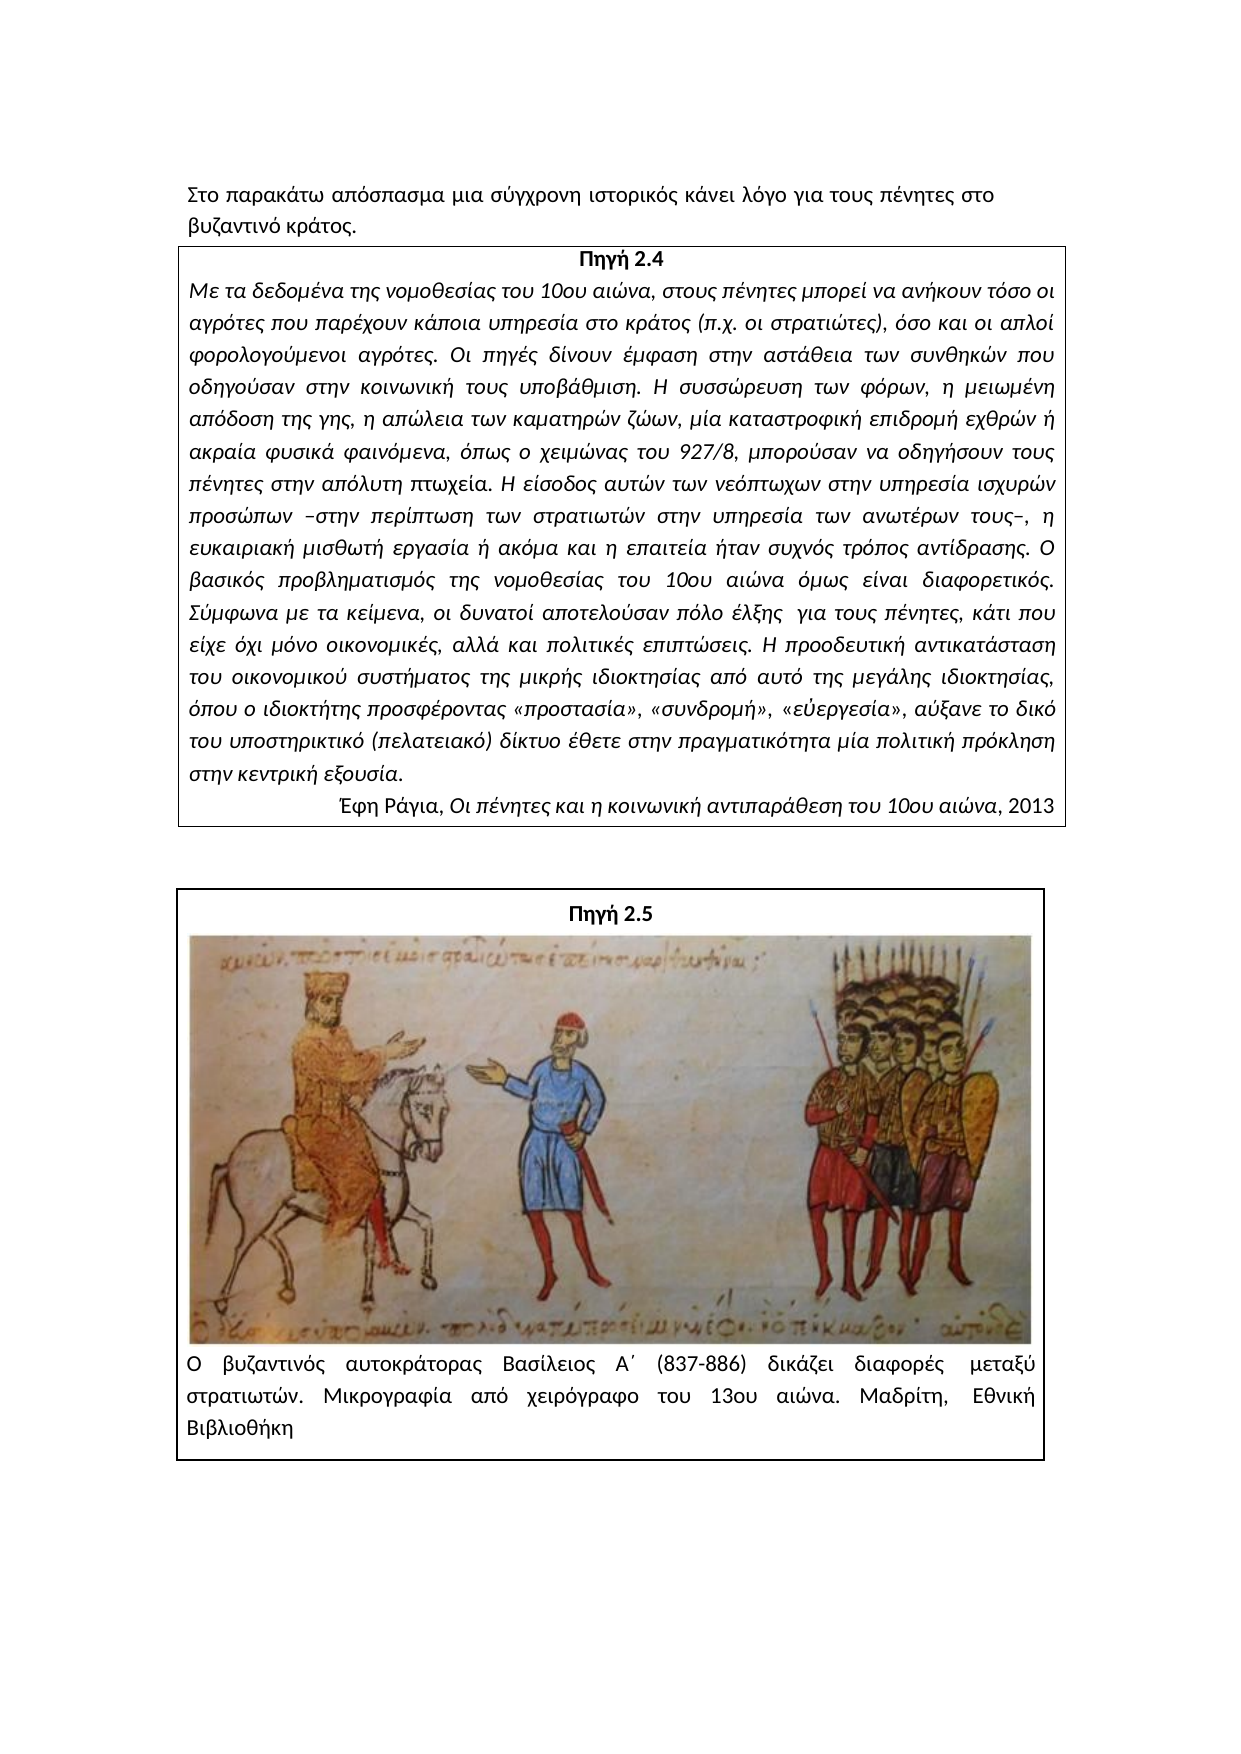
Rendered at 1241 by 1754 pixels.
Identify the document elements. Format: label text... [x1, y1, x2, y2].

text Στο παρακάτω απόσπασμα μια σύγχρονη ιστορικός κάνει λόγο για τους πένητες στο βυζαντινό κράτος. [187, 180, 1049, 239]
picture [187, 933, 1034, 1347]
